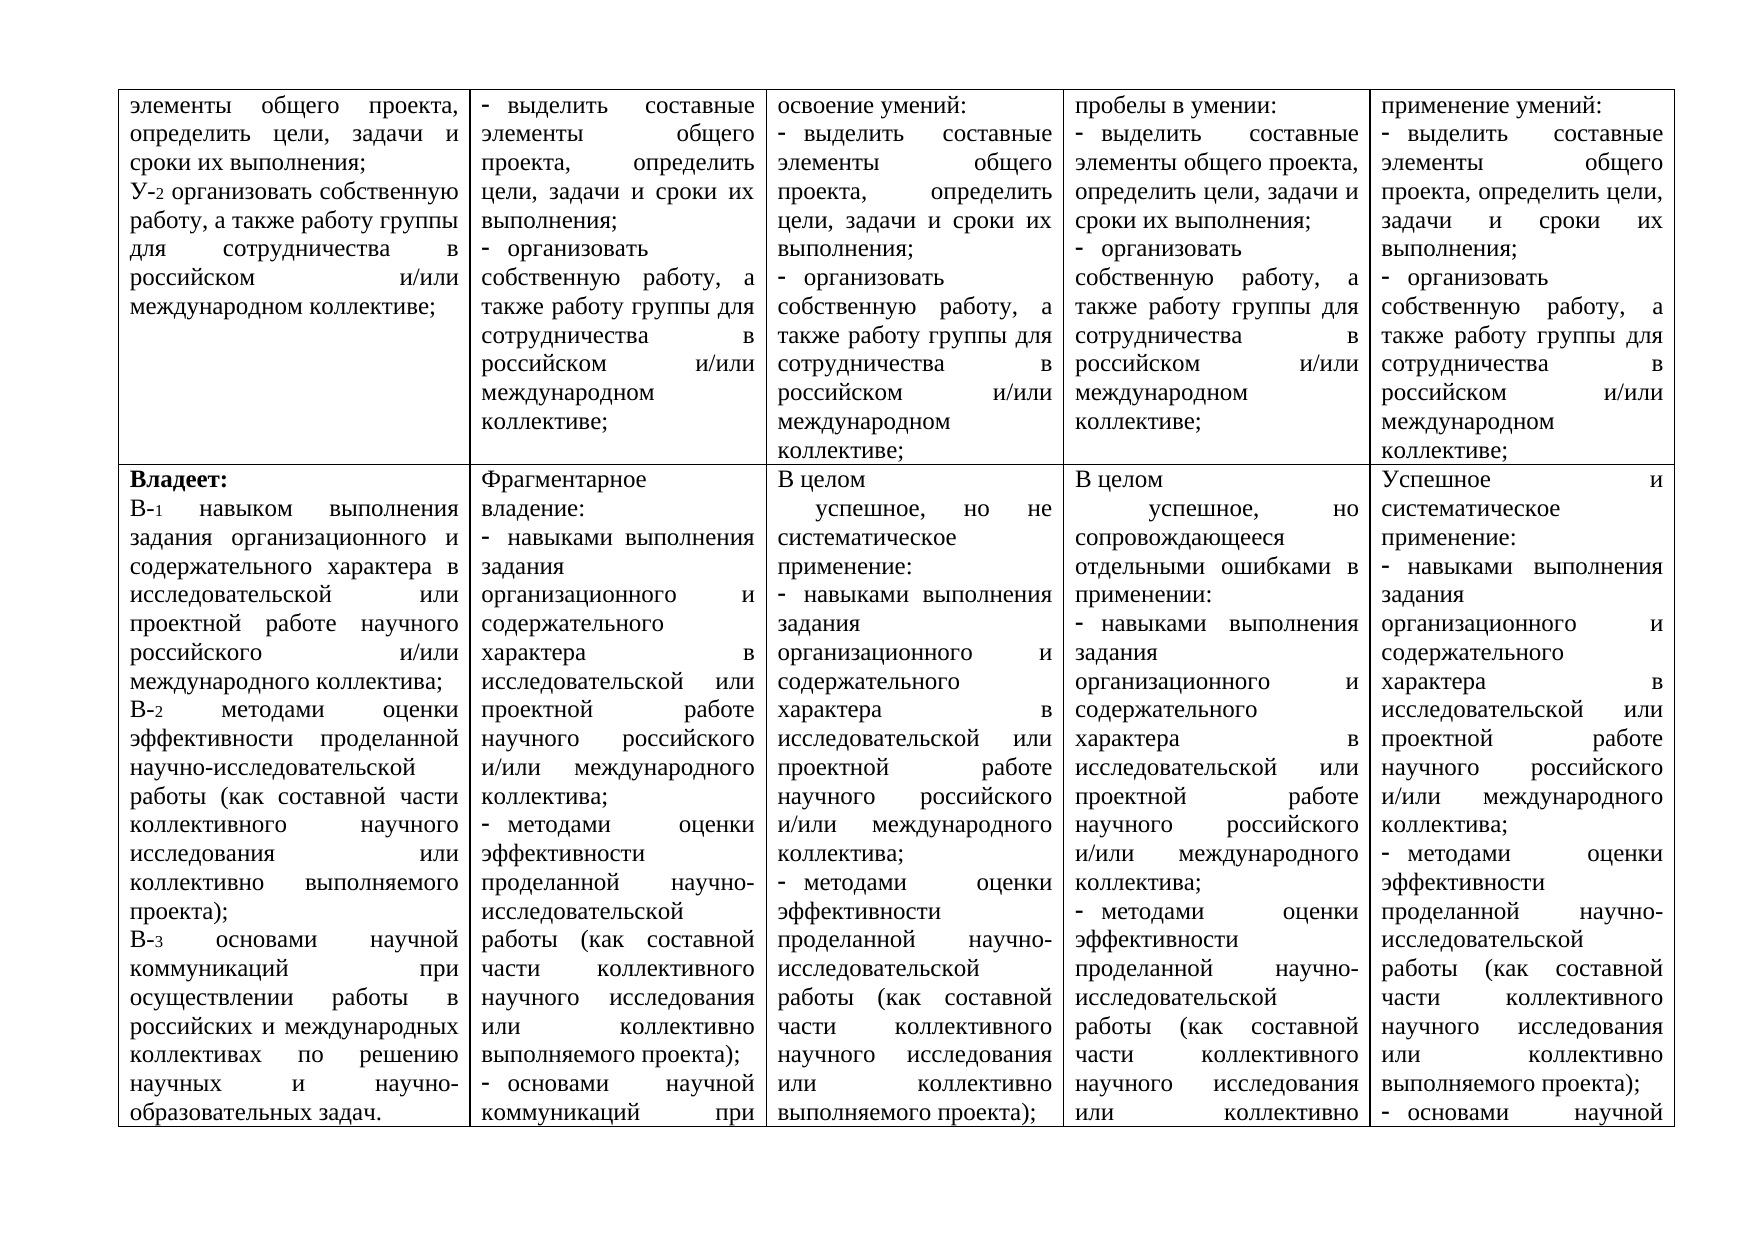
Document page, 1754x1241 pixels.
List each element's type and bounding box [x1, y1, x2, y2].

table_cell [471, 90, 766, 463]
table_cell [1371, 90, 1674, 463]
table_cell [767, 465, 1063, 1126]
table_cell [1064, 465, 1369, 1126]
table_cell [119, 465, 469, 1126]
table_cell [471, 465, 766, 1126]
table_cell [1064, 90, 1369, 463]
table_cell [767, 90, 1063, 463]
table_cell [119, 90, 469, 463]
table_cell [1371, 465, 1674, 1126]
